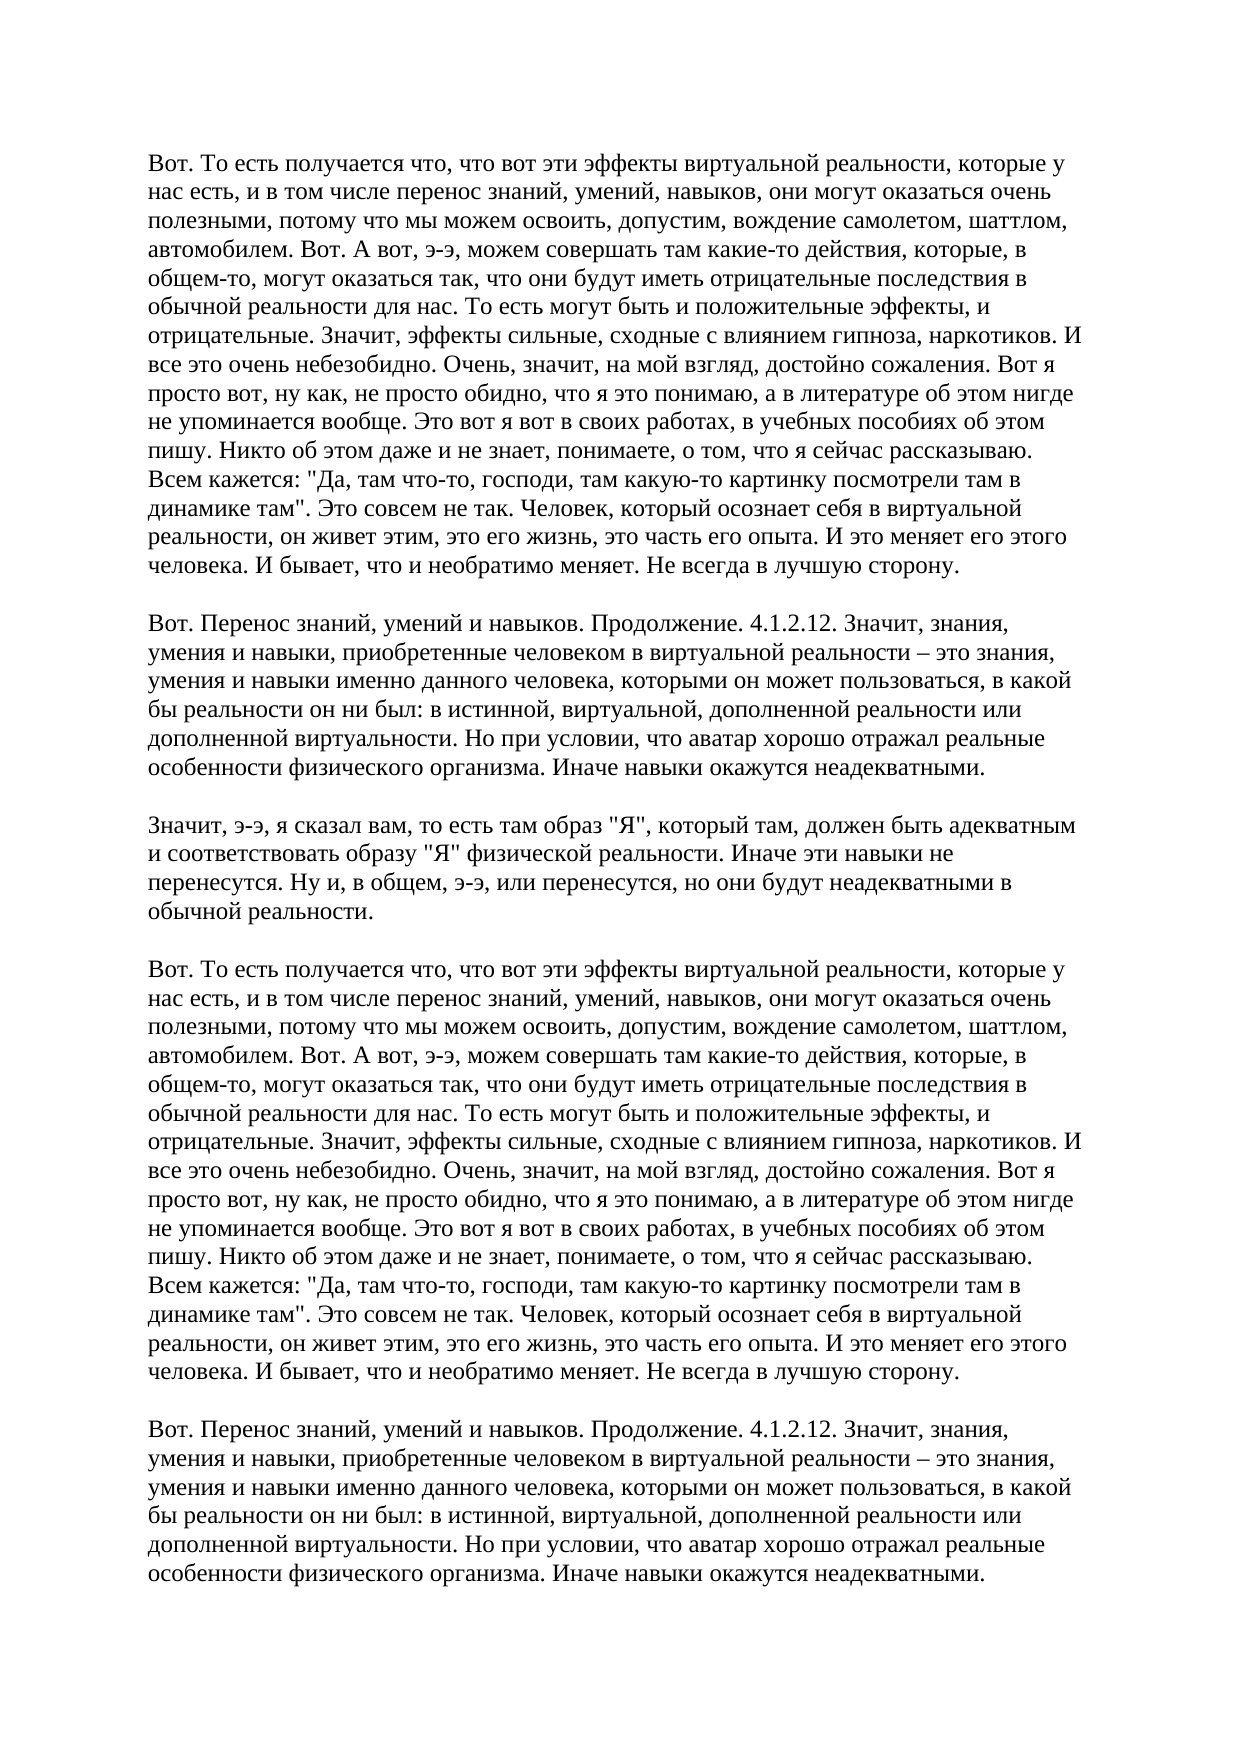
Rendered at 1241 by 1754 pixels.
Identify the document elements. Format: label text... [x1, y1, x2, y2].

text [148, 1501, 1092, 1587]
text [148, 148, 1092, 205]
